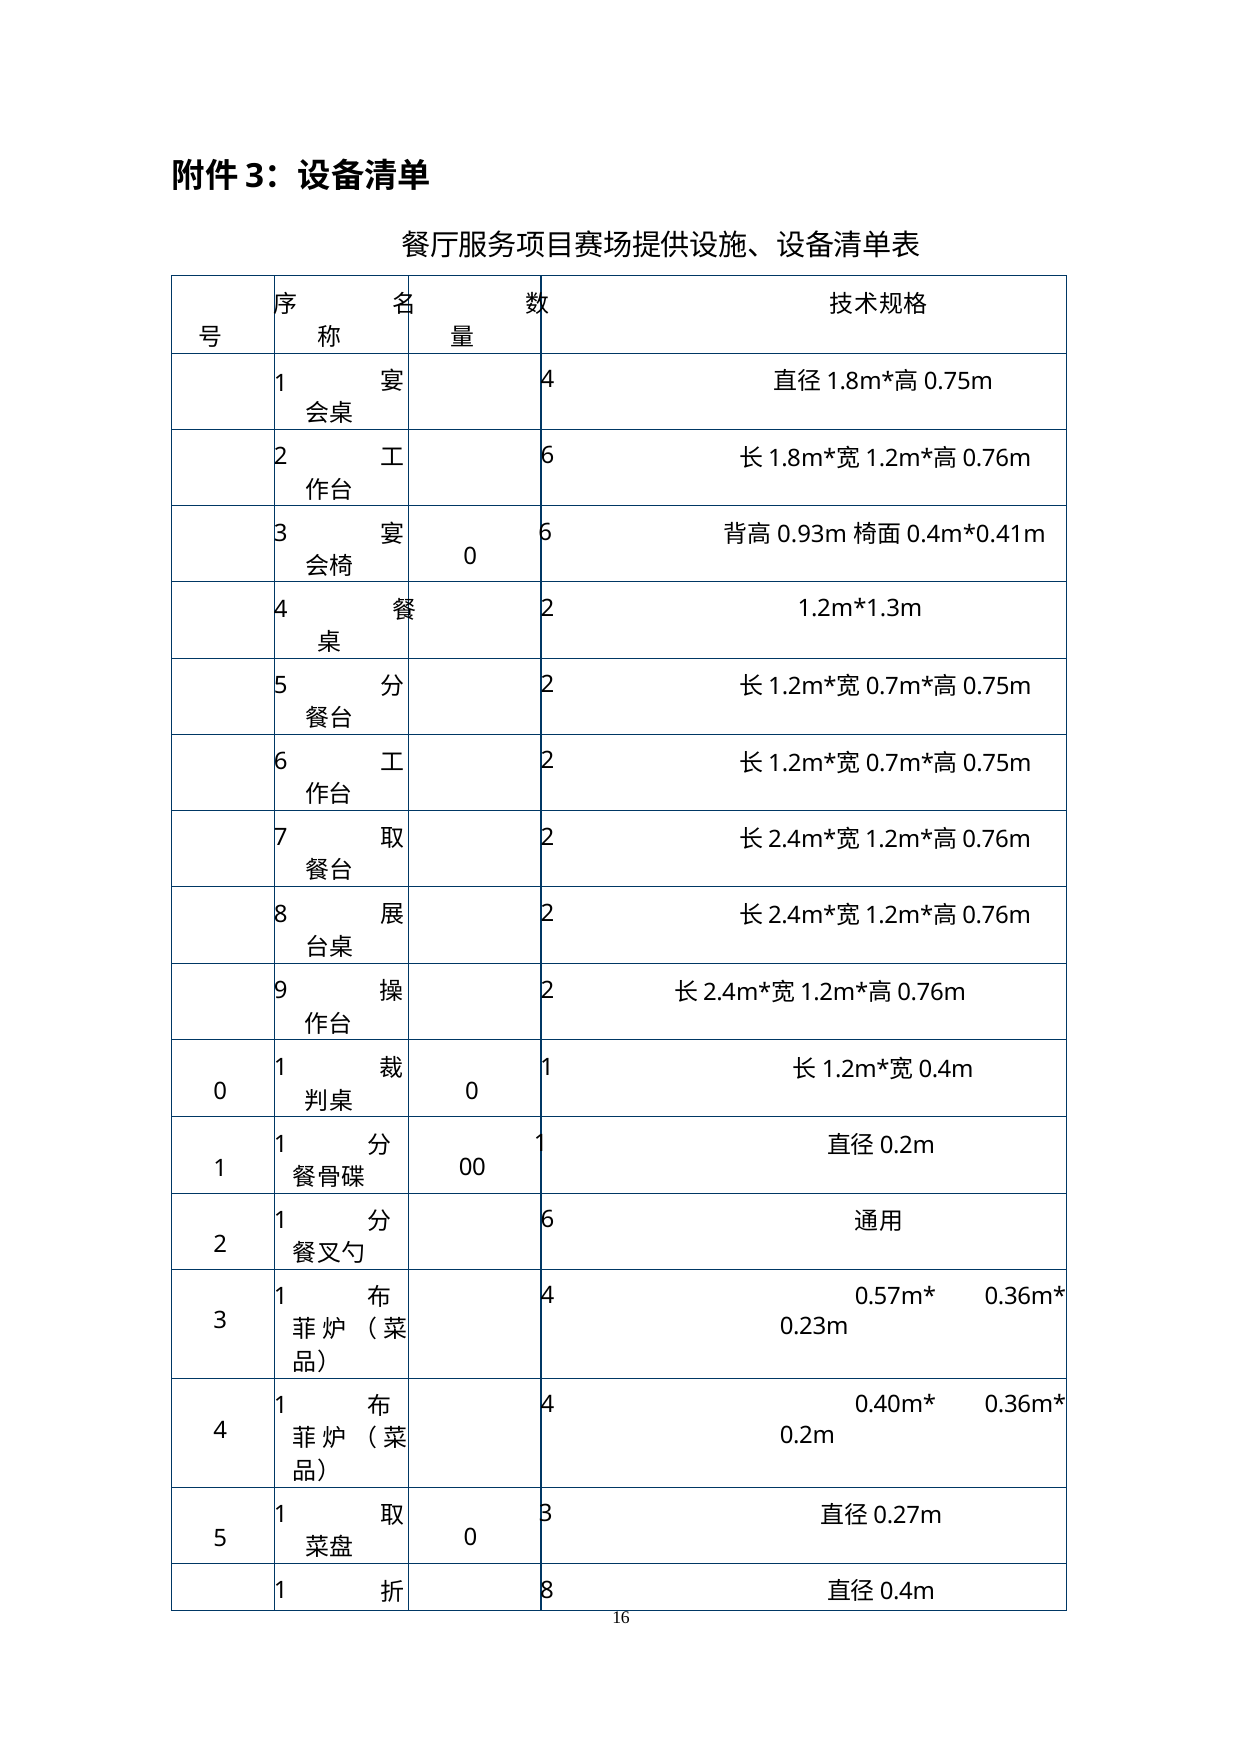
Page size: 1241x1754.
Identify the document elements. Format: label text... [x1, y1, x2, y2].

table_cell 6 [409, 1194, 540, 1269]
table_cell 5 [172, 659, 274, 733]
table_cell 9 [172, 964, 274, 1039]
table_cell 4 [172, 582, 274, 657]
table_cell 11 [172, 1117, 274, 1192]
table_cell 直径 0.2m [542, 1117, 1066, 1192]
table_cell 1 [172, 354, 274, 428]
table_cell 操作台 [275, 964, 408, 1039]
table_cell 长 2.4m*宽1.2m*高 0.76m [542, 964, 1066, 1039]
table_cell 8 [172, 887, 274, 963]
table_cell 4 [409, 354, 540, 428]
table_cell 15 [172, 1488, 274, 1563]
table_cell 展台桌 [275, 887, 408, 963]
table_cell 2 [409, 964, 540, 1039]
table_cell 8 [409, 1564, 540, 1610]
table_cell 0.40m* 0.36m* 0.2m [542, 1379, 1066, 1486]
table_cell 长 1.2m*宽 0.7m*高 0.75m [542, 659, 1066, 733]
table_cell 2 [409, 582, 540, 657]
table_cell 7 [172, 811, 274, 886]
table_cell 2 [409, 735, 540, 810]
table_cell 长 2.4m*宽1.2m*高 0.76m [542, 811, 1066, 886]
table_cell 60 [409, 506, 540, 581]
table_header 名称 [275, 276, 408, 352]
table_header 数量 [409, 276, 540, 352]
table_cell 4 [409, 1379, 540, 1486]
table_cell 分餐骨碟 [275, 1117, 408, 1192]
text 餐厅服务项目赛场提供设施、设备清单表 [326, 224, 1100, 263]
table_cell 直径 1.8m*高 0.75m [542, 354, 1066, 428]
table_cell 2 [172, 430, 274, 505]
table_cell 16 [172, 1564, 274, 1610]
table_cell 分餐叉勺 [275, 1194, 408, 1269]
table_cell 2 [409, 887, 540, 963]
table_cell 宴会椅 [275, 506, 408, 581]
table_cell 6 [172, 735, 274, 810]
table_cell 取菜盘 [275, 1488, 408, 1563]
table_cell 长 2.4m*宽1.2m*高 0.76m [542, 887, 1066, 963]
table_cell 2 [409, 811, 540, 886]
table_cell 直径 0.4m [542, 1564, 1066, 1610]
text 附件3：设备清单 [172, 149, 1100, 197]
table_cell 6 [409, 430, 540, 505]
table_cell 裁判桌 [275, 1040, 408, 1116]
table_cell 餐桌 [275, 582, 408, 657]
table_cell 3 [172, 506, 274, 581]
table_cell 30 [409, 1488, 540, 1563]
table_cell 10 [172, 1040, 274, 1116]
table_cell 4 [409, 1270, 540, 1377]
table_header 序号 [172, 276, 274, 352]
table_cell 13 [172, 1270, 274, 1377]
table_cell 通用 [542, 1194, 1066, 1269]
table_cell 0.57m* 0.36m* 0.23m [542, 1270, 1066, 1377]
table_header 技术规格 [542, 276, 1066, 352]
table_cell 工作台 [275, 430, 408, 505]
table_cell 2 [409, 659, 540, 733]
table_cell 布菲炉（菜品） [275, 1270, 408, 1377]
table_cell 布菲炉（菜品） [275, 1379, 408, 1486]
table_cell 14 [172, 1379, 274, 1486]
table_cell 工作台 [275, 735, 408, 810]
table_cell 100 [409, 1117, 540, 1192]
table_cell 分餐台 [275, 659, 408, 733]
table_cell 折花盘 [275, 1564, 408, 1610]
table_cell 长 1.2m*宽 0.4m [542, 1040, 1066, 1116]
table_cell 宴会桌 [275, 354, 408, 428]
table_cell 直径 0.27m [542, 1488, 1066, 1563]
table_cell 1.2m*1.3m [542, 582, 1066, 657]
table_cell 背高 0.93m 椅面 0.4m*0.41m [542, 506, 1066, 581]
table_cell 12 [172, 1194, 274, 1269]
table_cell 10 [409, 1040, 540, 1116]
table_cell 长 1.8m*宽 1.2m*高 0.76m [542, 430, 1066, 505]
table_cell 长 1.2m*宽 0.7m*高 0.75m [542, 735, 1066, 810]
table_cell 取餐台 [275, 811, 408, 886]
